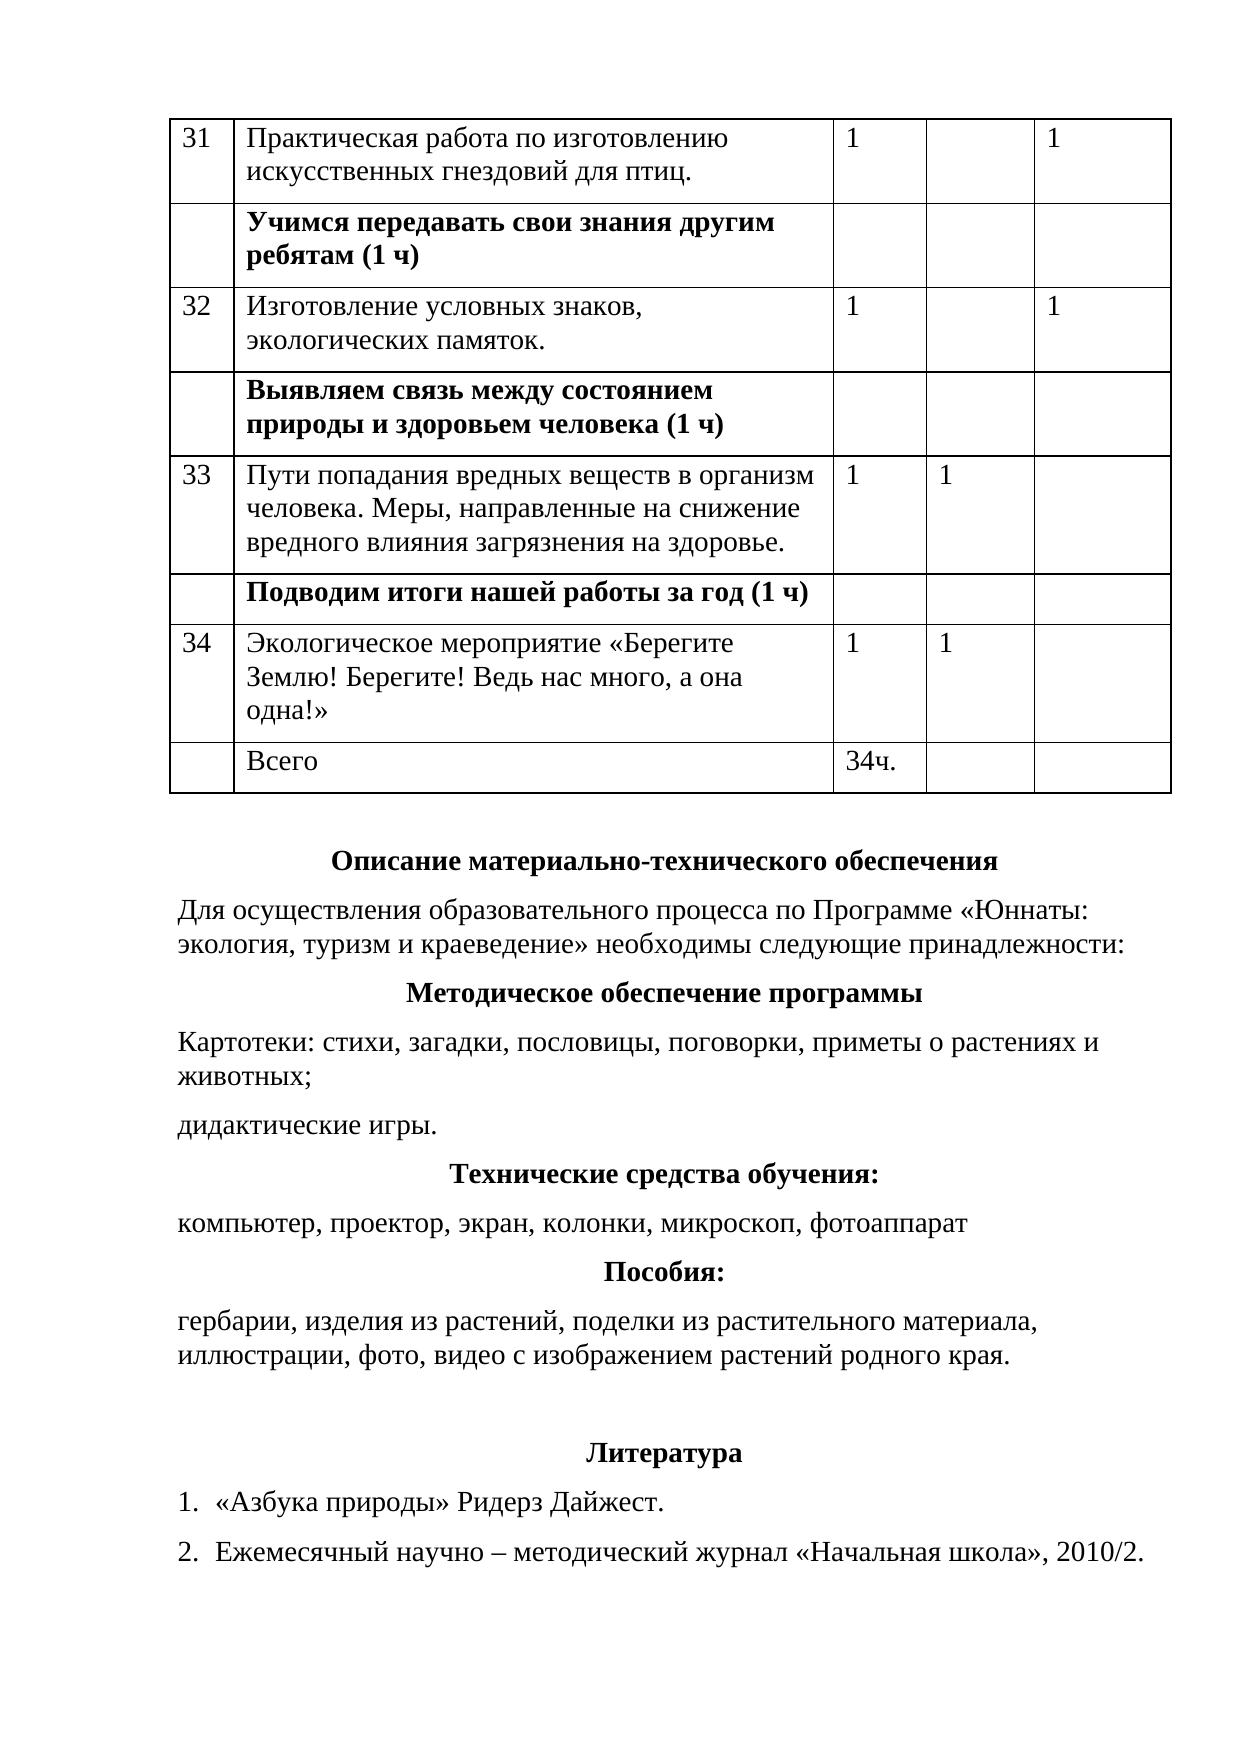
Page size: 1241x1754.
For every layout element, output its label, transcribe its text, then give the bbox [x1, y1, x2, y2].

table_cell [1035, 625, 1170, 742]
table_cell Учимся передавать свои знания другим ребятам (1 ч) [235, 204, 833, 287]
table_cell 34ч. [834, 743, 926, 792]
list Ежемесячный научно – методический журнал «Начальная школа», 2010/2. [177, 1534, 1152, 1567]
table_cell 1 [834, 288, 926, 371]
table_cell [834, 373, 926, 455]
table_cell [927, 575, 1034, 624]
table_cell Экологическое мероприятие «Берегите Землю! Берегите! Ведь нас много, а она одна!» [235, 625, 833, 742]
table_cell 1 [834, 120, 926, 202]
table_cell [834, 204, 926, 287]
table_cell Выявляем связь между состоянием природы и здоровьем человека (1 ч) [235, 373, 833, 455]
table_cell [834, 575, 926, 624]
table_cell Пути попадания вредных веществ в организм человека. Меры, направленные на снижение вредного влияния загрязнения на здоровье. [235, 457, 833, 573]
text Описание материально-технического обеспечения [177, 843, 1152, 877]
table_cell [171, 743, 233, 792]
list «Азбука природы» Ридерз Дайжест. [177, 1484, 1152, 1518]
table_cell 1 [1035, 288, 1170, 371]
table_cell [927, 373, 1034, 455]
table_cell [1035, 743, 1170, 792]
table_cell [1035, 575, 1170, 624]
table_cell Изготовление условных знаков, экологических памяток. [235, 288, 833, 371]
table_cell [927, 120, 1034, 202]
table_cell [171, 373, 233, 455]
table_cell [171, 575, 233, 624]
table_cell [927, 204, 1034, 287]
table_cell 31 [171, 120, 233, 202]
table_cell 1 [834, 625, 926, 742]
table_cell Всего [235, 743, 833, 792]
table_cell [927, 743, 1034, 792]
table_cell 1 [1035, 120, 1170, 202]
table_cell 1 [927, 625, 1034, 742]
table_cell 34 [171, 625, 233, 742]
text гербарии, изделия из растений, поделки из растительного материала, иллюстрации, фото, видео с изображением растений родного края. [177, 1303, 1152, 1371]
table_cell [1035, 457, 1170, 573]
text компьютер, проектор, экран, колонки, микроскоп, фотоаппарат [177, 1205, 1152, 1239]
text дидактические игры. [177, 1107, 1152, 1140]
table_cell 33 [171, 457, 233, 573]
text Для осуществления образовательного процесса по Программе «Юннаты: экология, туризм и краеведение» необходимы следующие принадлежности: [177, 892, 1152, 959]
text Методическое обеспечение программы [177, 975, 1152, 1008]
table_cell [1035, 373, 1170, 455]
text Технические средства обучения: [177, 1156, 1152, 1189]
table_cell [1035, 204, 1170, 287]
text Литература [177, 1435, 1152, 1469]
table_cell [171, 204, 233, 287]
text Картотеки: стихи, загадки, пословицы, поговорки, приметы о растениях и животных; [177, 1024, 1152, 1091]
table_cell 1 [834, 457, 926, 573]
table_cell 1 [927, 457, 1034, 573]
table_cell Практическая работа по изготовлению искусственных гнездовий для птиц. [235, 120, 833, 202]
table_cell Подводим итоги нашей работы за год (1 ч) [235, 575, 833, 624]
table_cell [927, 288, 1034, 371]
text Пособия: [177, 1254, 1152, 1288]
table_cell 32 [171, 288, 233, 371]
